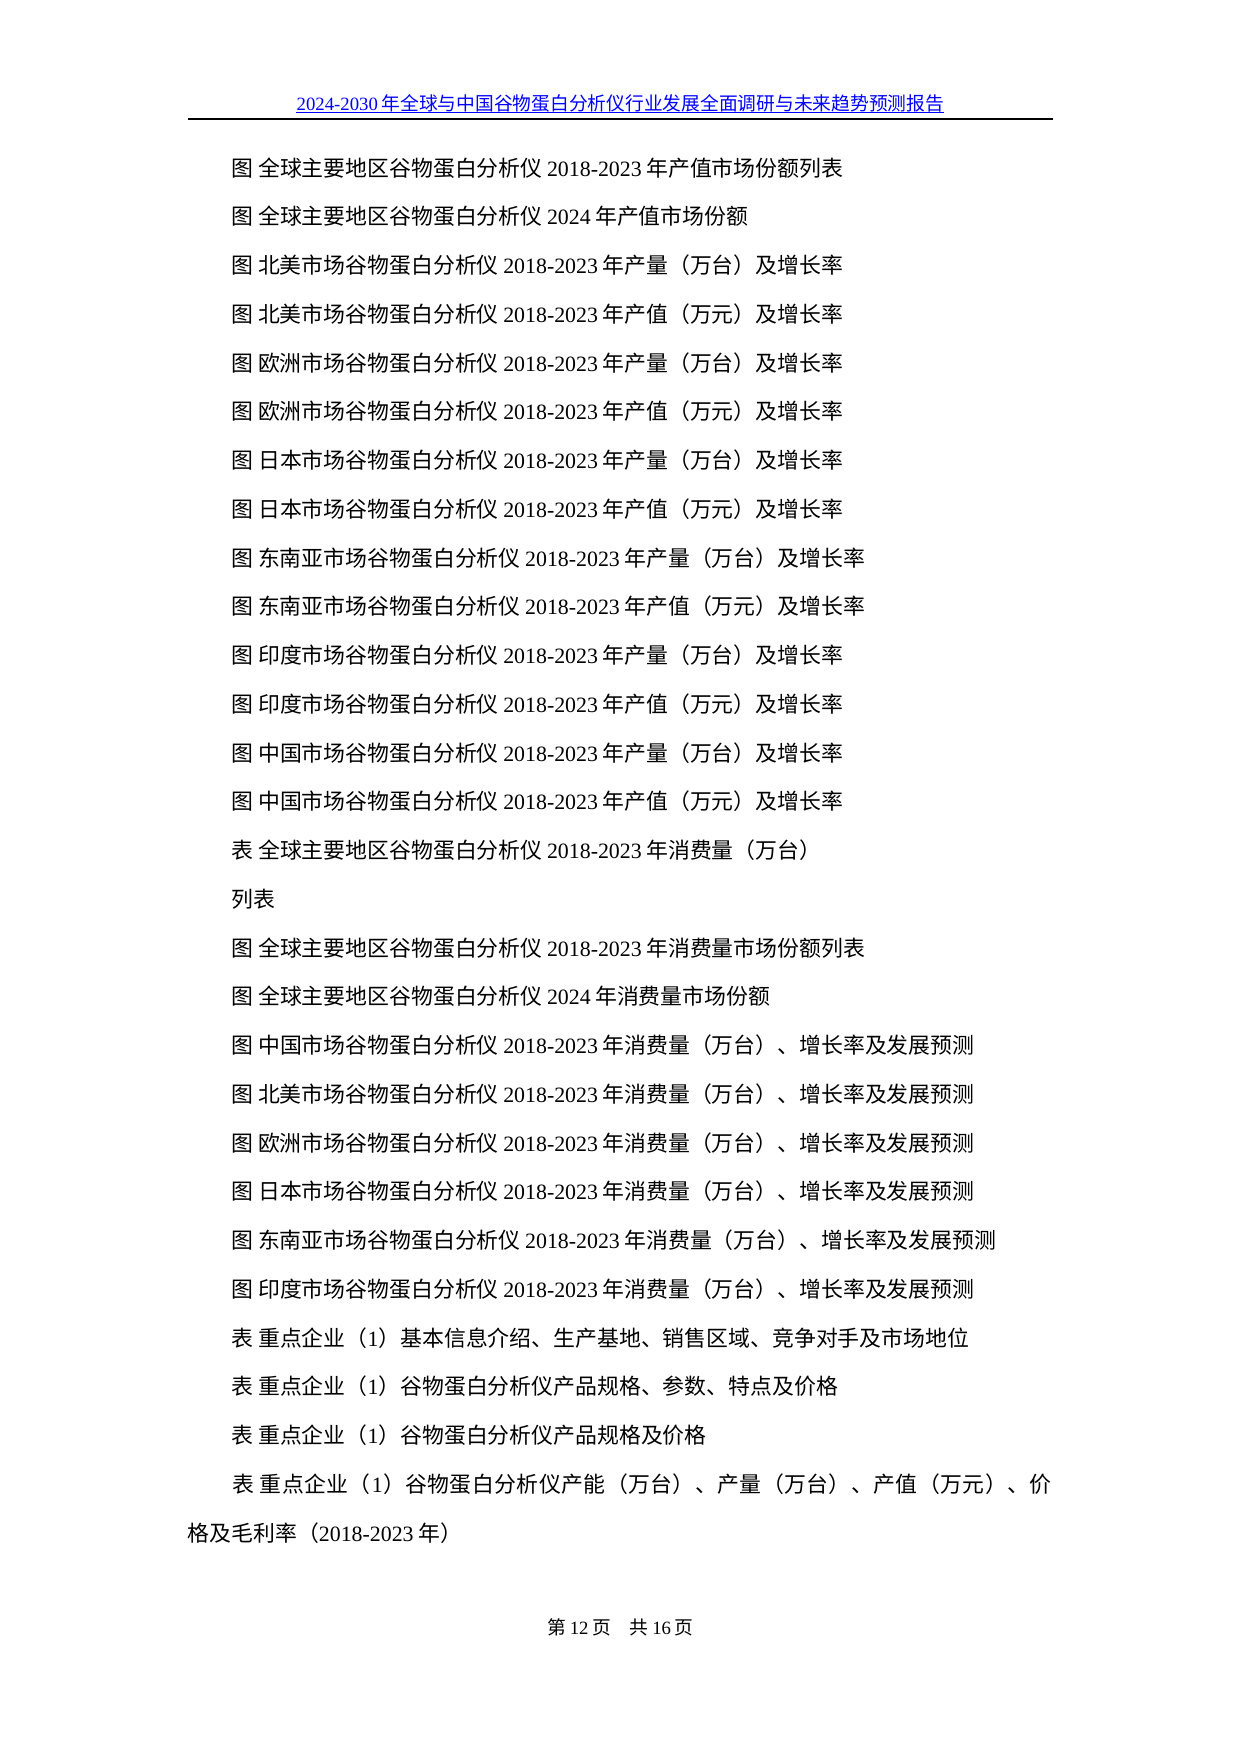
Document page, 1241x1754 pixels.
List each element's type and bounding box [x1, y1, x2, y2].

text [187, 150, 1053, 1548]
